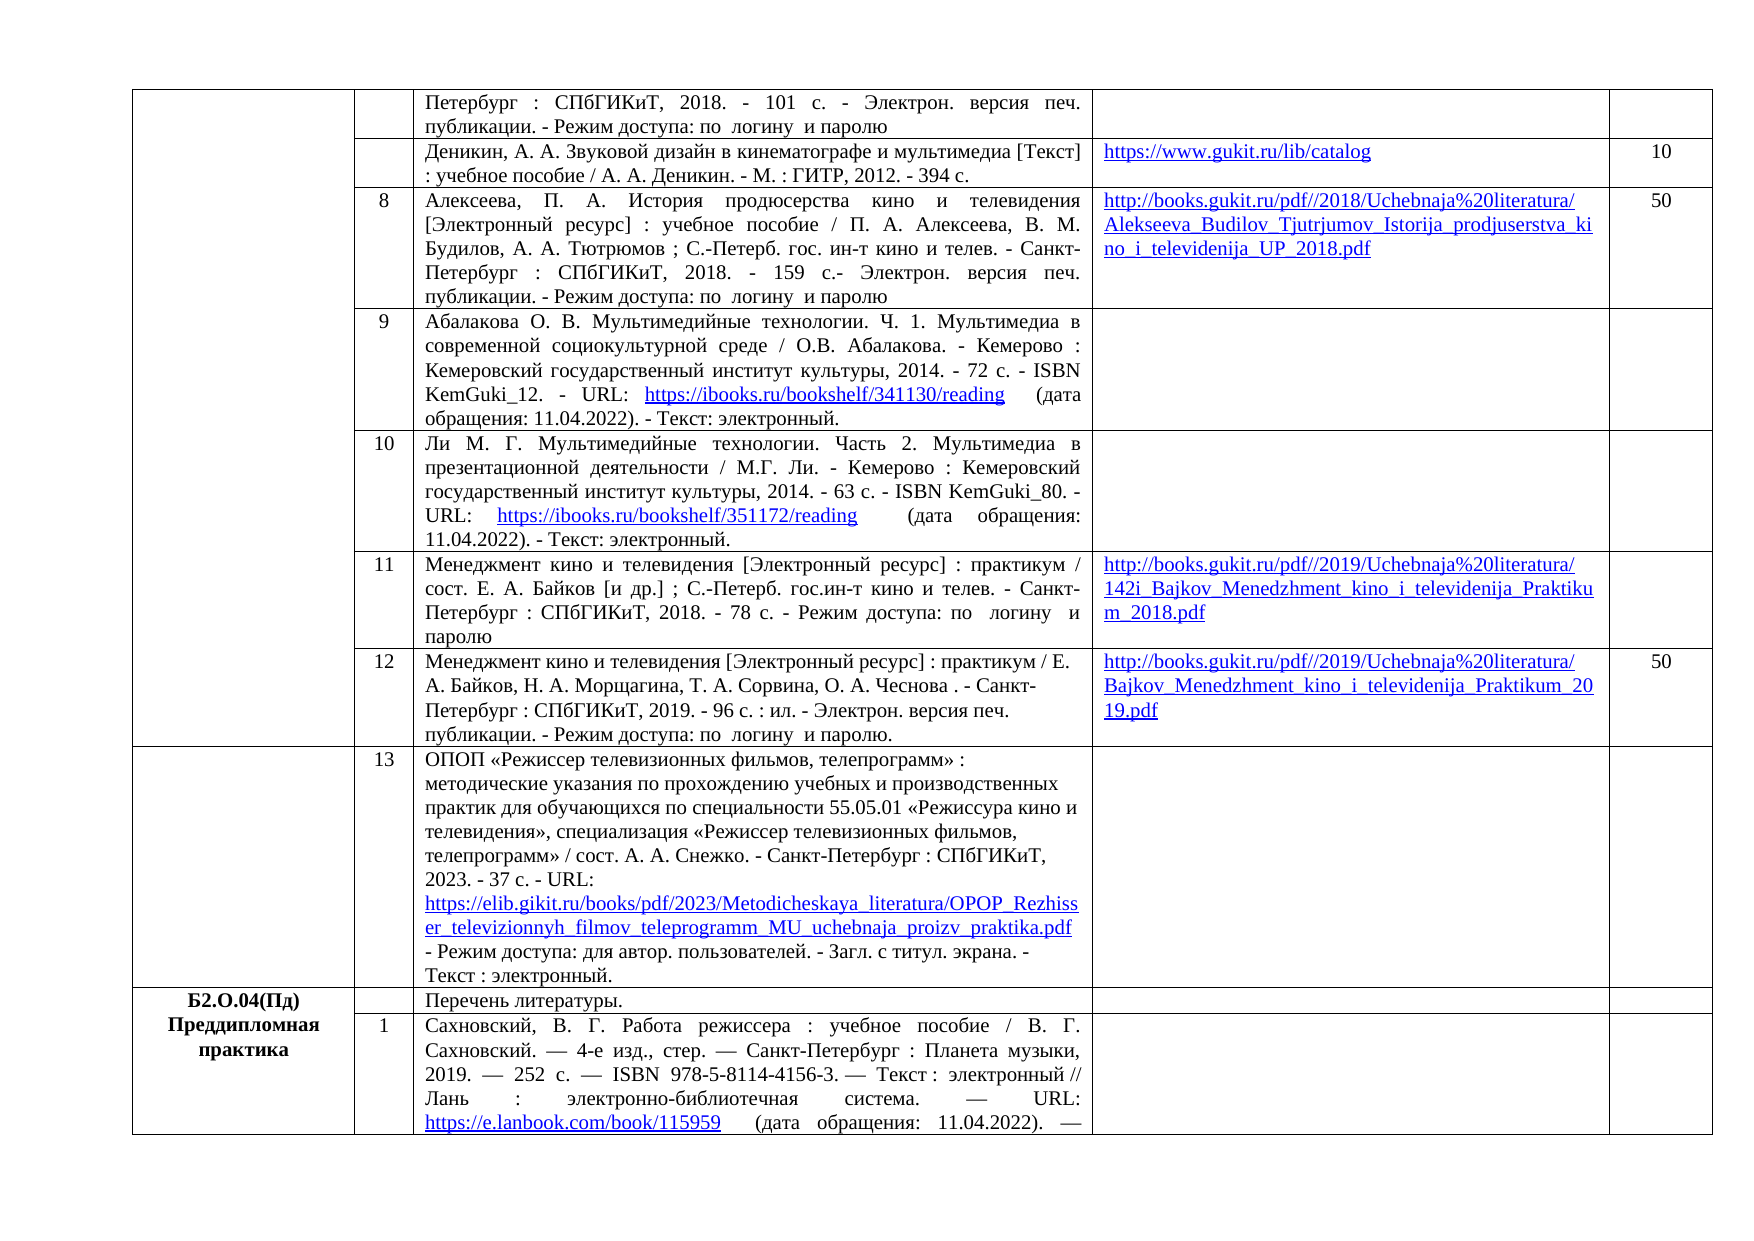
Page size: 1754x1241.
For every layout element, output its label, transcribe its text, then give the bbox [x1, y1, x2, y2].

table_cell [1610, 1014, 1712, 1134]
table_cell Б2.О.04(Пд) Преддипломная практика [133, 988, 354, 1134]
table_cell [1093, 431, 1609, 551]
table_cell [355, 139, 413, 187]
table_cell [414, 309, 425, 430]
table_cell ОПОП «Режиссер телевизионных фильмов, телепрограмм» : методические указания по прохождению учебных и производственных практик для обучающихся по специальности 55.05.01 «Режиссура кино и телевидения», специализация «Режиссер телевизионных фильмов, телепрограмм» / сост. А. А. Снежко. - Санкт-Петербург : СПбГИКиТ, 2023. - 37 с. - URL: https://elib.gikit.ru/books/pdf/2023/Metodicheskaya_literatura/OPOP_Rezhisser_televizionnyh_filmov_teleprogramm_MU_uchebnaja_proizv_praktika.pdf - Режим доступа: для автор. пользователей. - Загл. с титул. экрана. - Текст : электронный. [414, 747, 1092, 987]
table_cell [355, 988, 413, 1012]
table_cell Алексеева, П. А. История продюсерства кино и телевидения [Электронный ресурс] : учебное пособие / П. А. Алексеева, В. М. Будилов, А. А. Тютрюмов ; С.-Петерб. гос. ин-т кино и телев. - Санкт-Петербург : СПбГИКиТ, 2018. - 159 с.- Электрон. версия печ. публикации. - Режим доступа: по логину и паролю [414, 188, 1092, 308]
table_cell 12 [355, 649, 413, 746]
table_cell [414, 90, 1092, 138]
table_cell Перечень литературы. [414, 988, 1092, 1012]
table_cell 1 [355, 1014, 413, 1134]
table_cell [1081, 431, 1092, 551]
table_cell 13 [355, 747, 413, 987]
table_cell http://books.gukit.ru/pdf//2018/Uchebnaja%20literatura/Alekseeva_Budilov_Tjutrjumov_Istorija_prodjuserstva_kino_i_televidenija_UP_2018.pdf [1093, 188, 1609, 308]
table_cell [1093, 1014, 1609, 1134]
table_cell 50 [1610, 649, 1712, 746]
table_cell [1610, 747, 1712, 987]
table_cell Менеджмент кино и телевидения [Электронный ресурс] : практикум / сост. Е. А. Байков [и др.] ; С.-Петерб. гос.ин-т кино и телев. - Санкт-Петербург : СПбГИКиТ, 2018. - 78 с. - Режим доступа: по логину и паролю [414, 552, 1092, 648]
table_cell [1093, 90, 1609, 138]
table_cell [1093, 988, 1609, 1012]
table_cell 10 [1610, 139, 1712, 187]
table_cell [1610, 309, 1712, 430]
table_cell 8 [355, 188, 413, 308]
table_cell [414, 1014, 1092, 1134]
table_cell [1610, 988, 1712, 1012]
table_cell Деникин, А. А. Звуковой дизайн в кинематографе и мультимедиа [Текст] : учебное пособие / А. А. Деникин. - М. : ГИТР, 2012. - 394 с. [414, 139, 1092, 187]
table_cell [1093, 309, 1609, 430]
table_cell 11 [355, 552, 413, 648]
table_cell 9 [355, 309, 413, 430]
table_cell 50 [1610, 188, 1712, 308]
table_cell [1093, 747, 1609, 987]
table_cell http://books.gukit.ru/pdf//2019/Uchebnaja%20literatura/Bajkov_Menedzhment_kino_i_televidenija_Praktikum_2019.pdf [1093, 649, 1609, 746]
table_cell [1610, 552, 1712, 648]
table_cell https://www.gukit.ru/lib/catalog [1093, 139, 1609, 187]
table_cell 40 [1610, 90, 1712, 138]
table_cell http://books.gukit.ru/pdf//2019/Uchebnaja%20literatura/142i_Bajkov_Menedzhment_kino_i_televidenija_Praktikum_2018.pdf [1093, 552, 1609, 648]
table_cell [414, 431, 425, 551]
table_cell [1610, 431, 1712, 551]
table_cell 7 [355, 90, 413, 138]
table_cell 10 [355, 431, 413, 551]
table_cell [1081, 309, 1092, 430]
table_cell Менеджмент кино и телевидения [Электронный ресурс] : практикум / Е. А. Байков, Н. А. Морщагина, Т. А. Сорвина, О. А. Чеснова . - Санкт-Петербург : СПбГИКиТ, 2019. - 96 с. : ил. - Электрон. версия печ. публикации. - Режим доступа: по логину и паролю. [414, 649, 1092, 746]
table_cell [133, 747, 354, 987]
